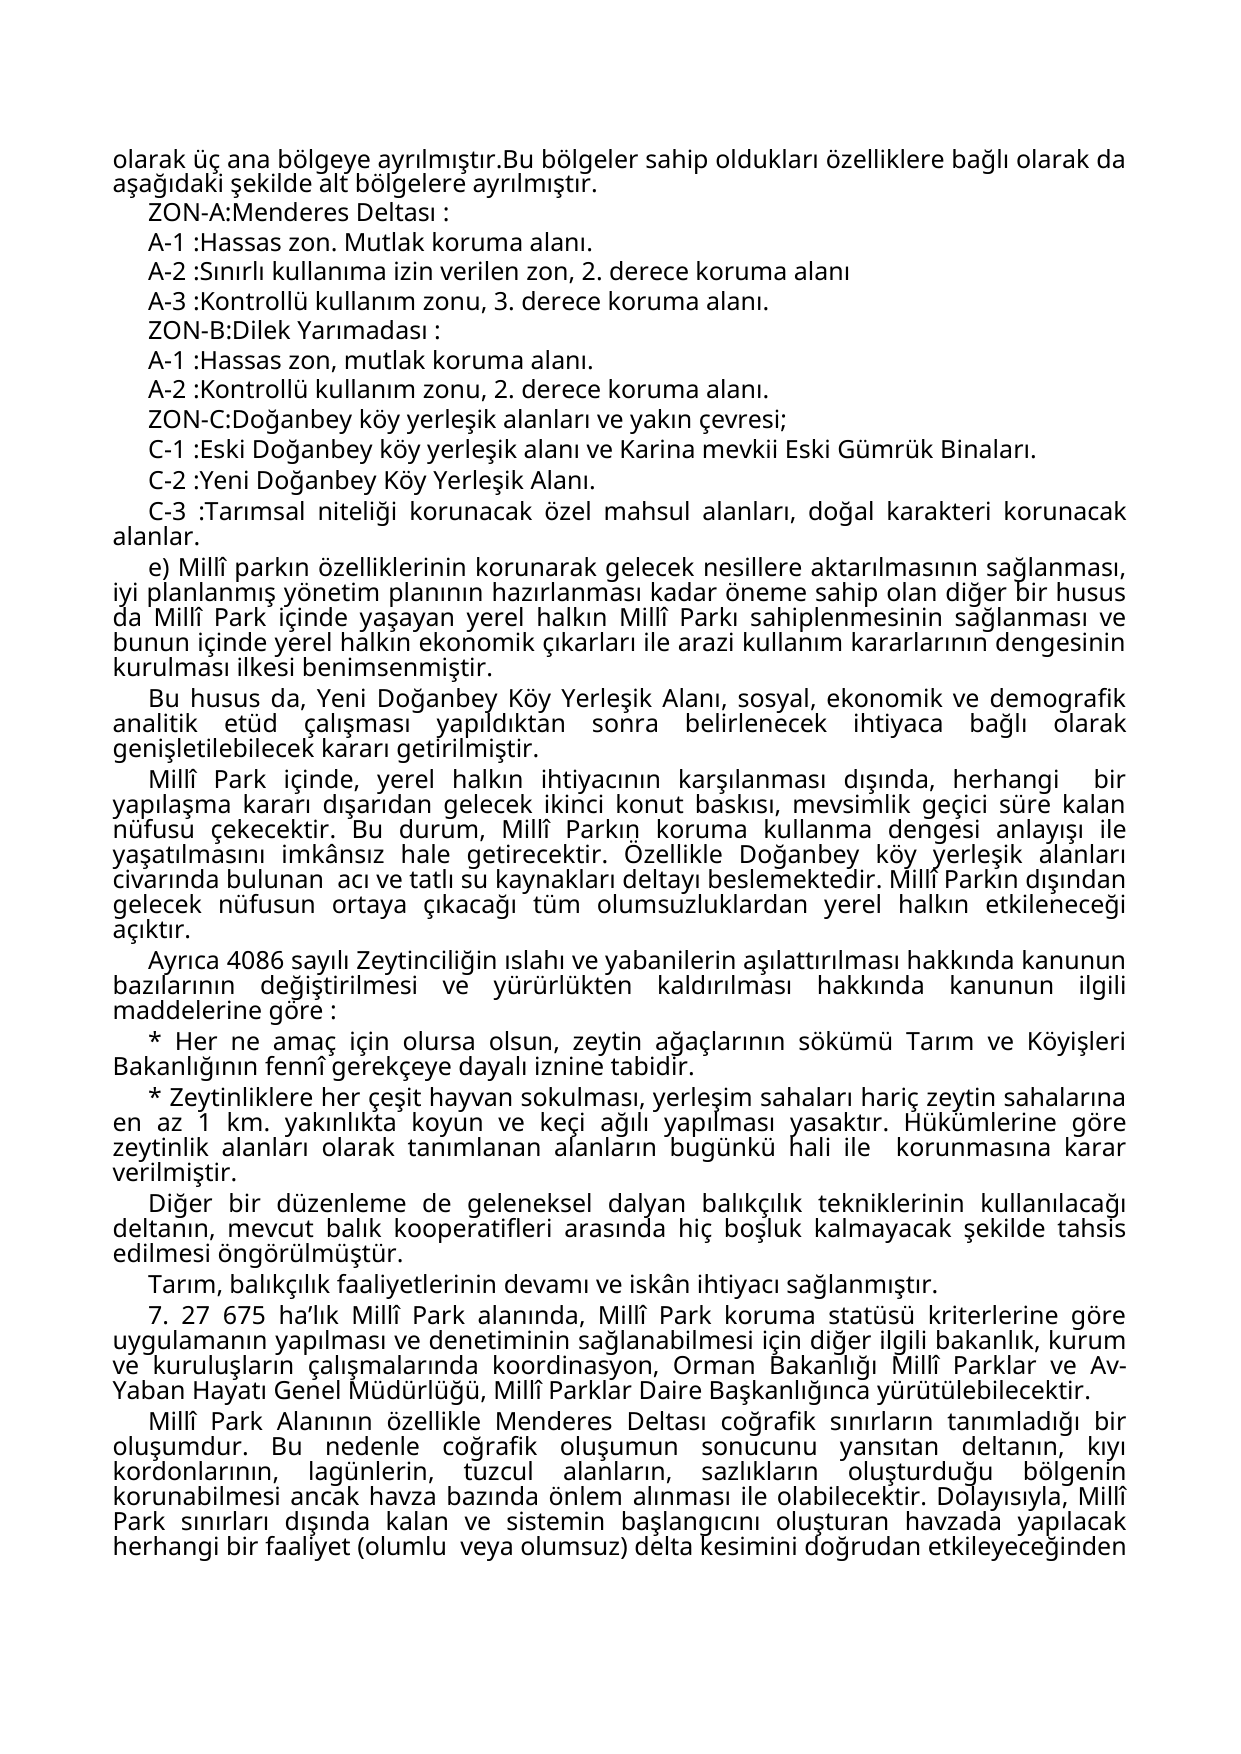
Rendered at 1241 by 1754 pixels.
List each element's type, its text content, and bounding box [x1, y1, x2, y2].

text Ayrıca 4086 sayılı Zeytinciliğin ıslahı ve yabanilerin aşılattırılması hakkında kanunun bazılarının değiştirilmesi ve yürürlükten kaldırılması hakkında kanunun ilgili maddelerine göre : [112, 949, 1128, 1024]
text 7. 27 675 ha’lık Millî Park alanında, Millî Park koruma statüsü kriterlerine göre uygulamanın yapılması ve denetiminin sağlanabilmesi için diğer ilgili bakanlık, kurum ve kuruluşların çalışmalarında koordinasyon, Orman Bakanlığı Millî Parklar ve Av-Yaban Hayatı Genel Müdürlüğü, Millî Parklar Daire Başkanlığınca yürütülebilecektir. [112, 1304, 1128, 1404]
text Tarım, balıkçılık faaliyetlerinin devamı ve iskân ihtiyacı sağlanmıştır. [112, 1273, 1128, 1298]
text ZON-A:Menderes Deltası : [112, 203, 1128, 227]
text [112, 150, 1128, 197]
text * Her ne amaç için olursa olsun, zeytin ağaçlarının sökümü Tarım ve Köyişleri Bakanlığının fennî gerekçeye dayalı iznine tabidir. [112, 1030, 1128, 1080]
text Millî Park içinde, yerel halkın ihtiyacının karşılanması dışında, herhangi bir yapılaşma kararı dışarıdan gelecek ikinci konut baskısı, mevsimlik geçici süre kalan nüfusu çekecektir. Bu durum, Millî Parkın koruma kullanma dengesi anlayışı ile yaşatılmasını imkânsız hale getirecektir. Özellikle Doğanbey köy yerleşik alanları civarında bulunan acı ve tatlı su kaynakları deltayı beslemektedir. Millî Parkın dışından gelecek nüfusun ortaya çıkacağı tüm olumsuzluklardan yerel halkın etkileneceği açıktır. [112, 768, 1128, 943]
text A-3 :Kontrollü kullanım zonu, 3. derece koruma alanı. [112, 291, 1128, 315]
text Bu husus da, Yeni Doğanbey Köy Yerleşik Alanı, sosyal, ekonomik ve demografik analitik etüd çalışması yapıldıktan sonra belirlenecek ihtiyaca bağlı olarak genişletilebilecek kararı getirilmiştir. [112, 688, 1128, 763]
text A-1 :Hassas zon, mutlak koruma alanı. [112, 350, 1128, 374]
text * Zeytinliklere her çeşit hayvan sokulması, yerleşim sahaları hariç zeytin sahalarına en az 1 km. yakınlıkta koyun ve keçi ağılı yapılması yasaktır. Hükümlerine göre zeytinlik alanları olarak tanımlanan alanların bugünkü hali ile korunmasına karar verilmiştir. [112, 1086, 1128, 1186]
text A-2 :Sınırlı kullanıma izin verilen zon, 2. derece koruma alanı [112, 262, 1128, 286]
text C-3 :Tarımsal niteliği korunacak özel mahsul alanları, doğal karakteri korunacak alanlar. [112, 501, 1128, 551]
text e) Millî parkın özelliklerinin korunarak gelecek nesillere aktarılmasının sağlanması, iyi planlanmış yönetim planının hazırlanması kadar öneme sahip olan diğer bir husus da Millî Park içinde yaşayan yerel halkın Millî Parkı sahiplenmesinin sağlanması ve bunun içinde yerel halkın ekonomik çıkarları ile arazi kullanım kararlarının dengesinin kurulması ilkesi benimsenmiştir. [112, 557, 1128, 682]
text A-1 :Hassas zon. Mutlak koruma alanı. [112, 232, 1128, 256]
text A-2 :Kontrollü kullanım zonu, 2. derece koruma alanı. [112, 380, 1128, 403]
text C-1 :Eski Doğanbey köy yerleşik alanı ve Karina mevkii Eski Gümrük Binaları. [112, 439, 1128, 464]
text ZON-B:Dilek Yarımadası : [112, 321, 1128, 344]
text ZON-C:Doğanbey köy yerleşik alanları ve yakın çevresi; [112, 409, 1128, 433]
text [112, 1410, 1128, 1560]
text C-2 :Yeni Doğanbey Köy Yerleşik Alanı. [112, 470, 1128, 495]
text Diğer bir düzenleme de geleneksel dalyan balıkçılık tekniklerinin kullanılacağı deltanın, mevcut balık kooperatifleri arasında hiç boşluk kalmayacak şekilde tahsis edilmesi öngörülmüştür. [112, 1192, 1128, 1267]
